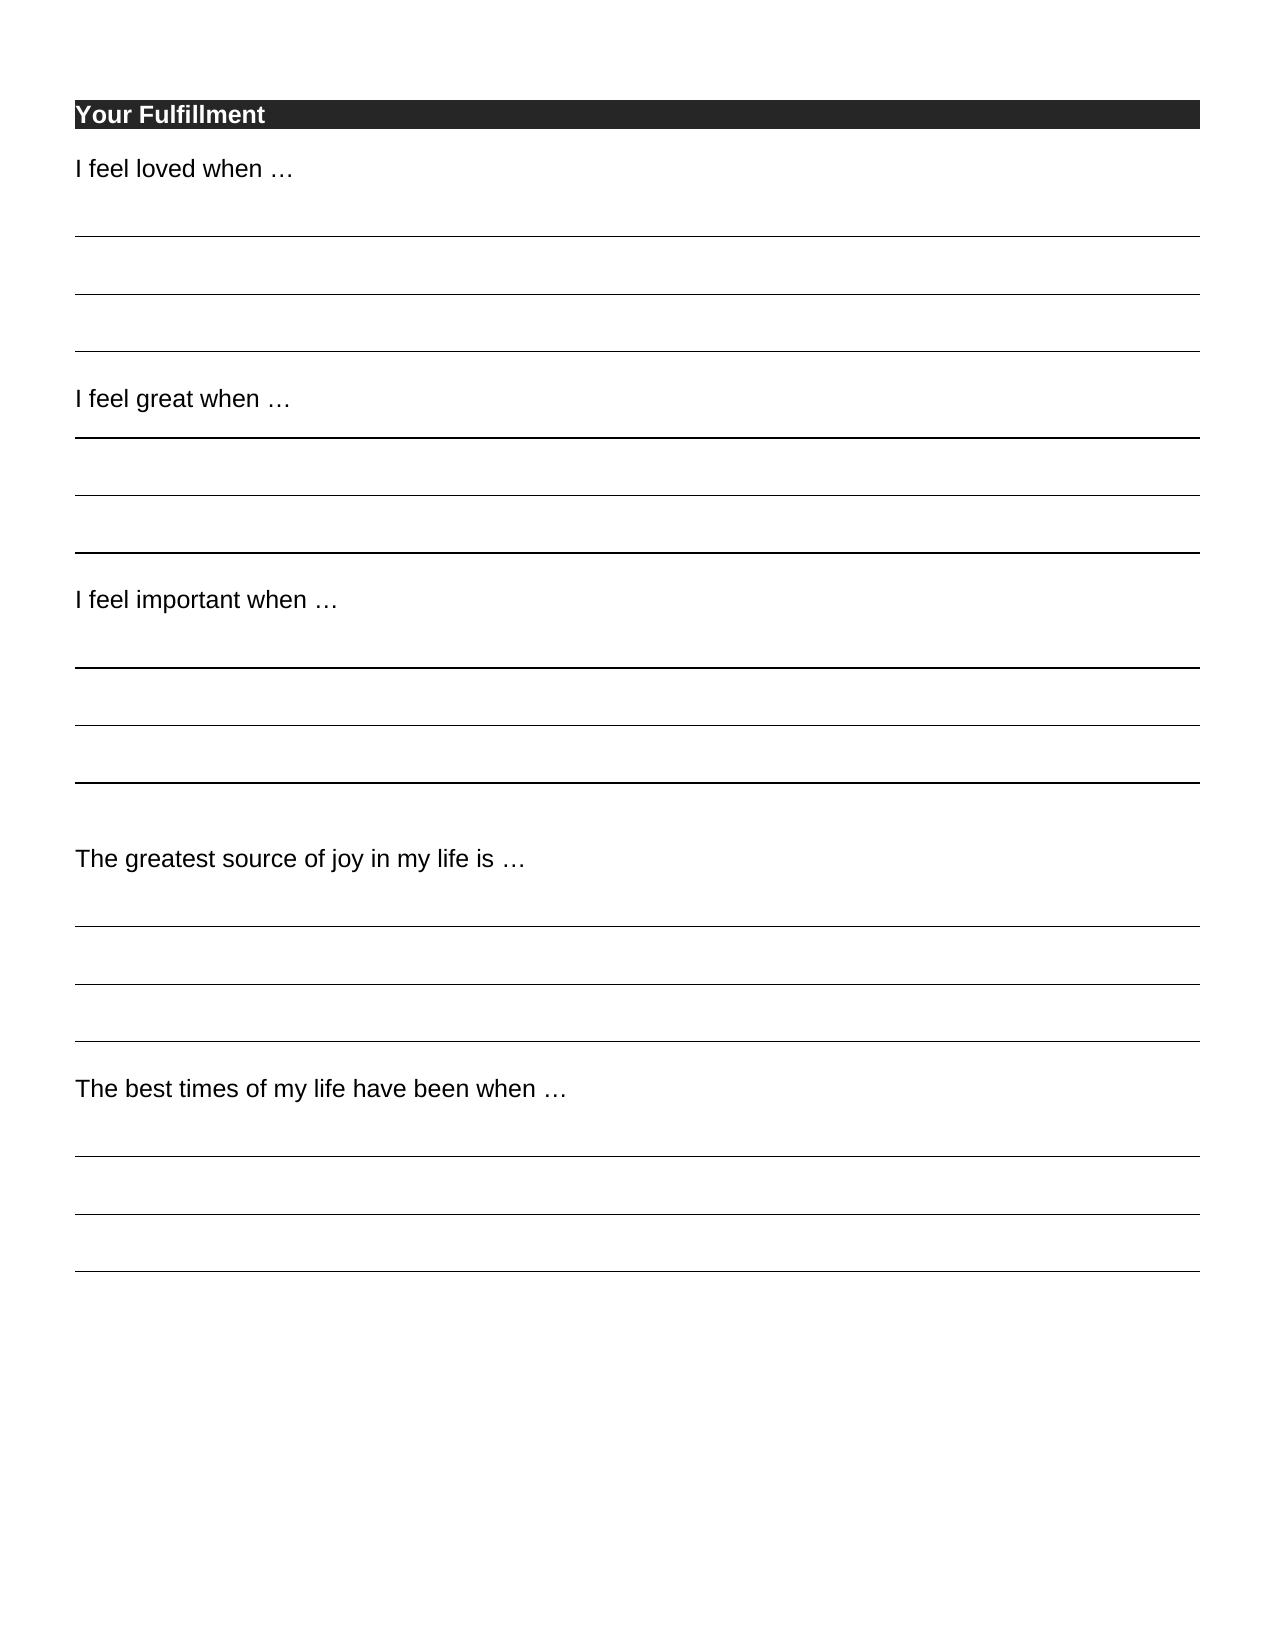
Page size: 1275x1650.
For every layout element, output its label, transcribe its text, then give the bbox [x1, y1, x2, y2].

text I feel loved when … [75, 154, 1200, 182]
text I feel great when … [75, 384, 1200, 412]
text I feel important when … [75, 585, 1200, 614]
text The greatest source of joy in my life is … [75, 844, 1200, 872]
text Your Fulfillment [75, 100, 1200, 129]
text The best times of my life have been when … [75, 1074, 1200, 1102]
